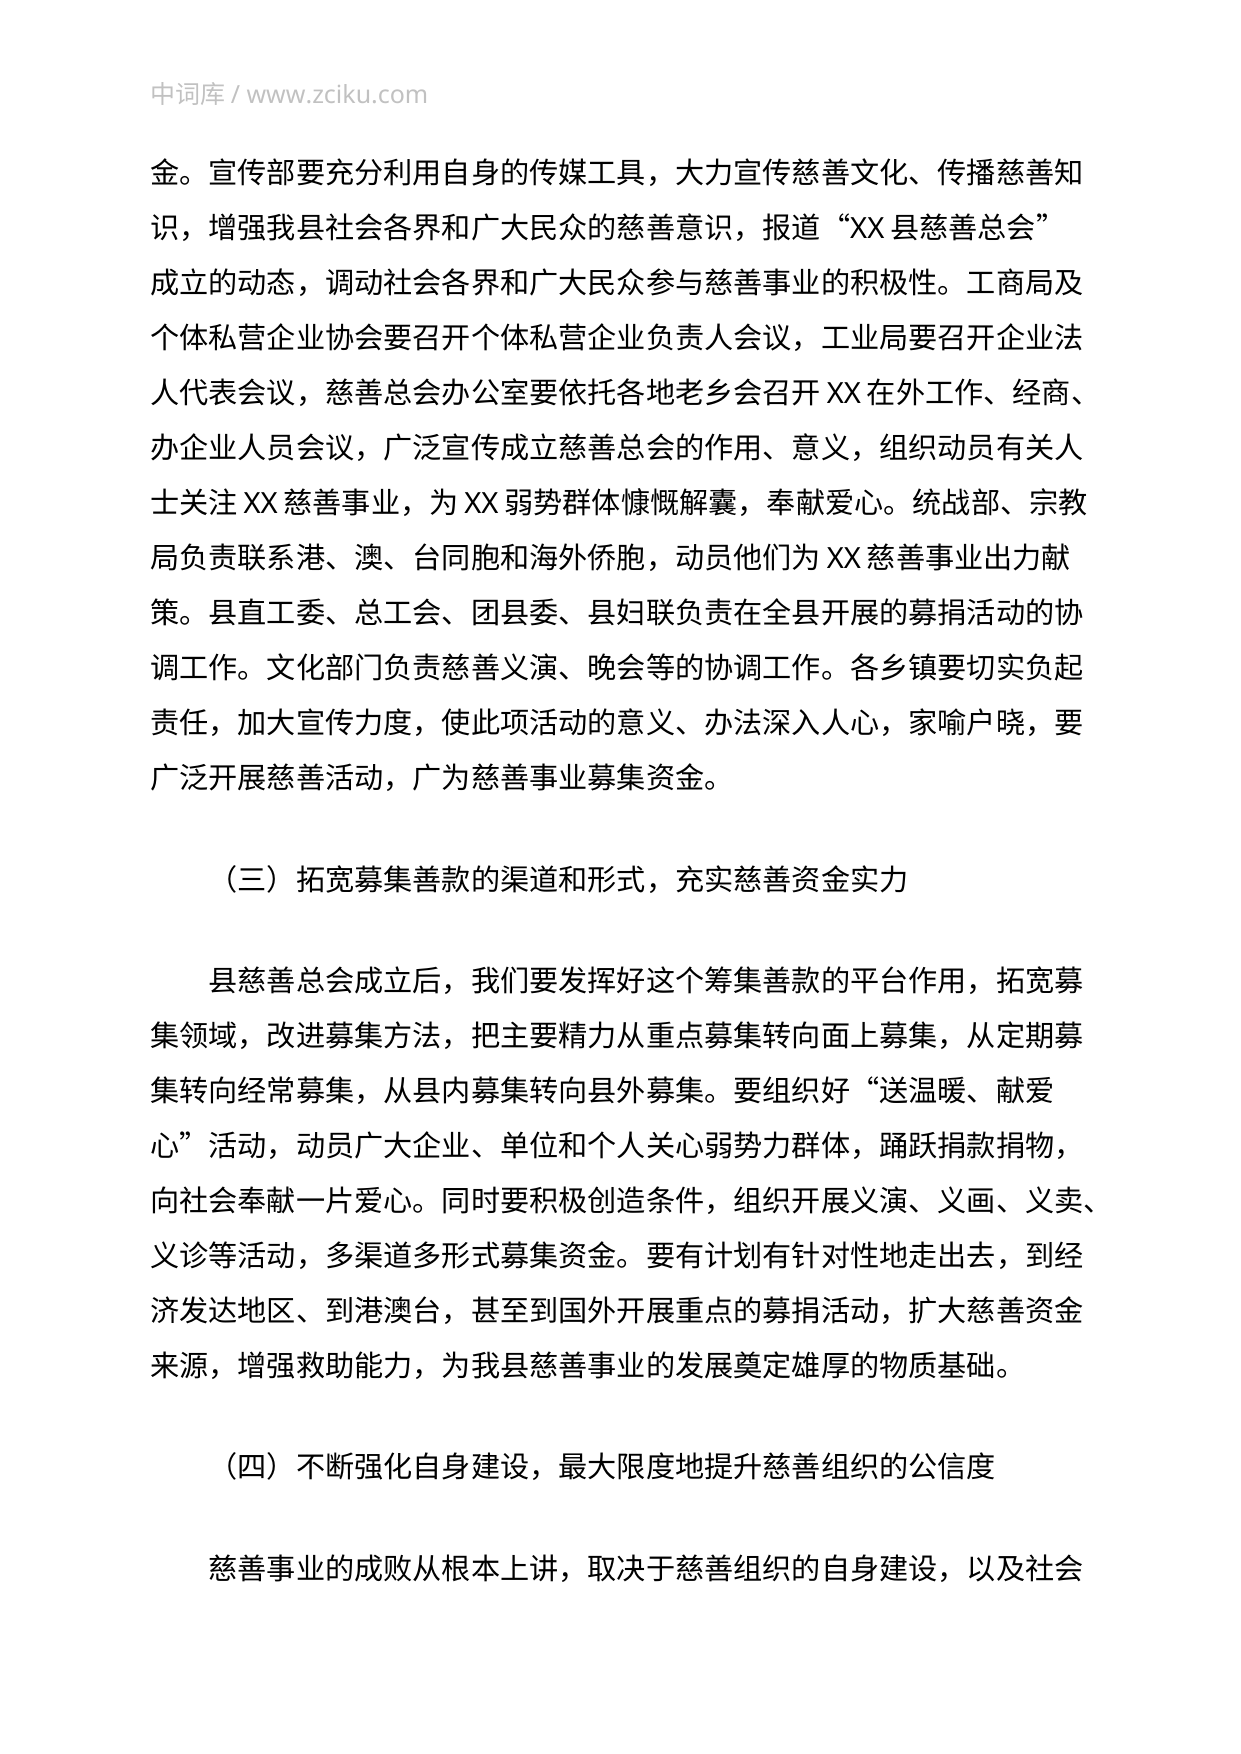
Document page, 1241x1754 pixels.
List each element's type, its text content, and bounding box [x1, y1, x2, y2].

text （四）不断强化自身建设，最大限度地提升慈善组织的公信度 [150, 1444, 1090, 1486]
text 县慈善总会成立后，我们要发挥好这个筹集善款的平台作用，拓宽募集领域，改进募集方法，把主要精力从重点募集转向面上募集，从定期募集转向经常募集，从县内募集转向县外募集。要组织好“送温暖、献爱心”活动，动员广大企业、单位和个人关心弱势力群体，踊跃捐款捐物，向社会奉献一片爱心。同时要积极创造条件，组织开展义演、义画、义卖、义诊等活动，多渠道多形式募集资金。要有计划有针对性地走出去，到经济发达地区、到港澳台，甚至到国外开展重点的募捐活动，扩大慈善资金来源，增强救助能力，为我县慈善事业的发展奠定雄厚的物质基础。 [150, 958, 1090, 1384]
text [150, 1546, 1090, 1588]
text （三）拓宽募集善款的渠道和形式，充实慈善资金实力 [150, 856, 1090, 898]
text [150, 150, 1090, 797]
